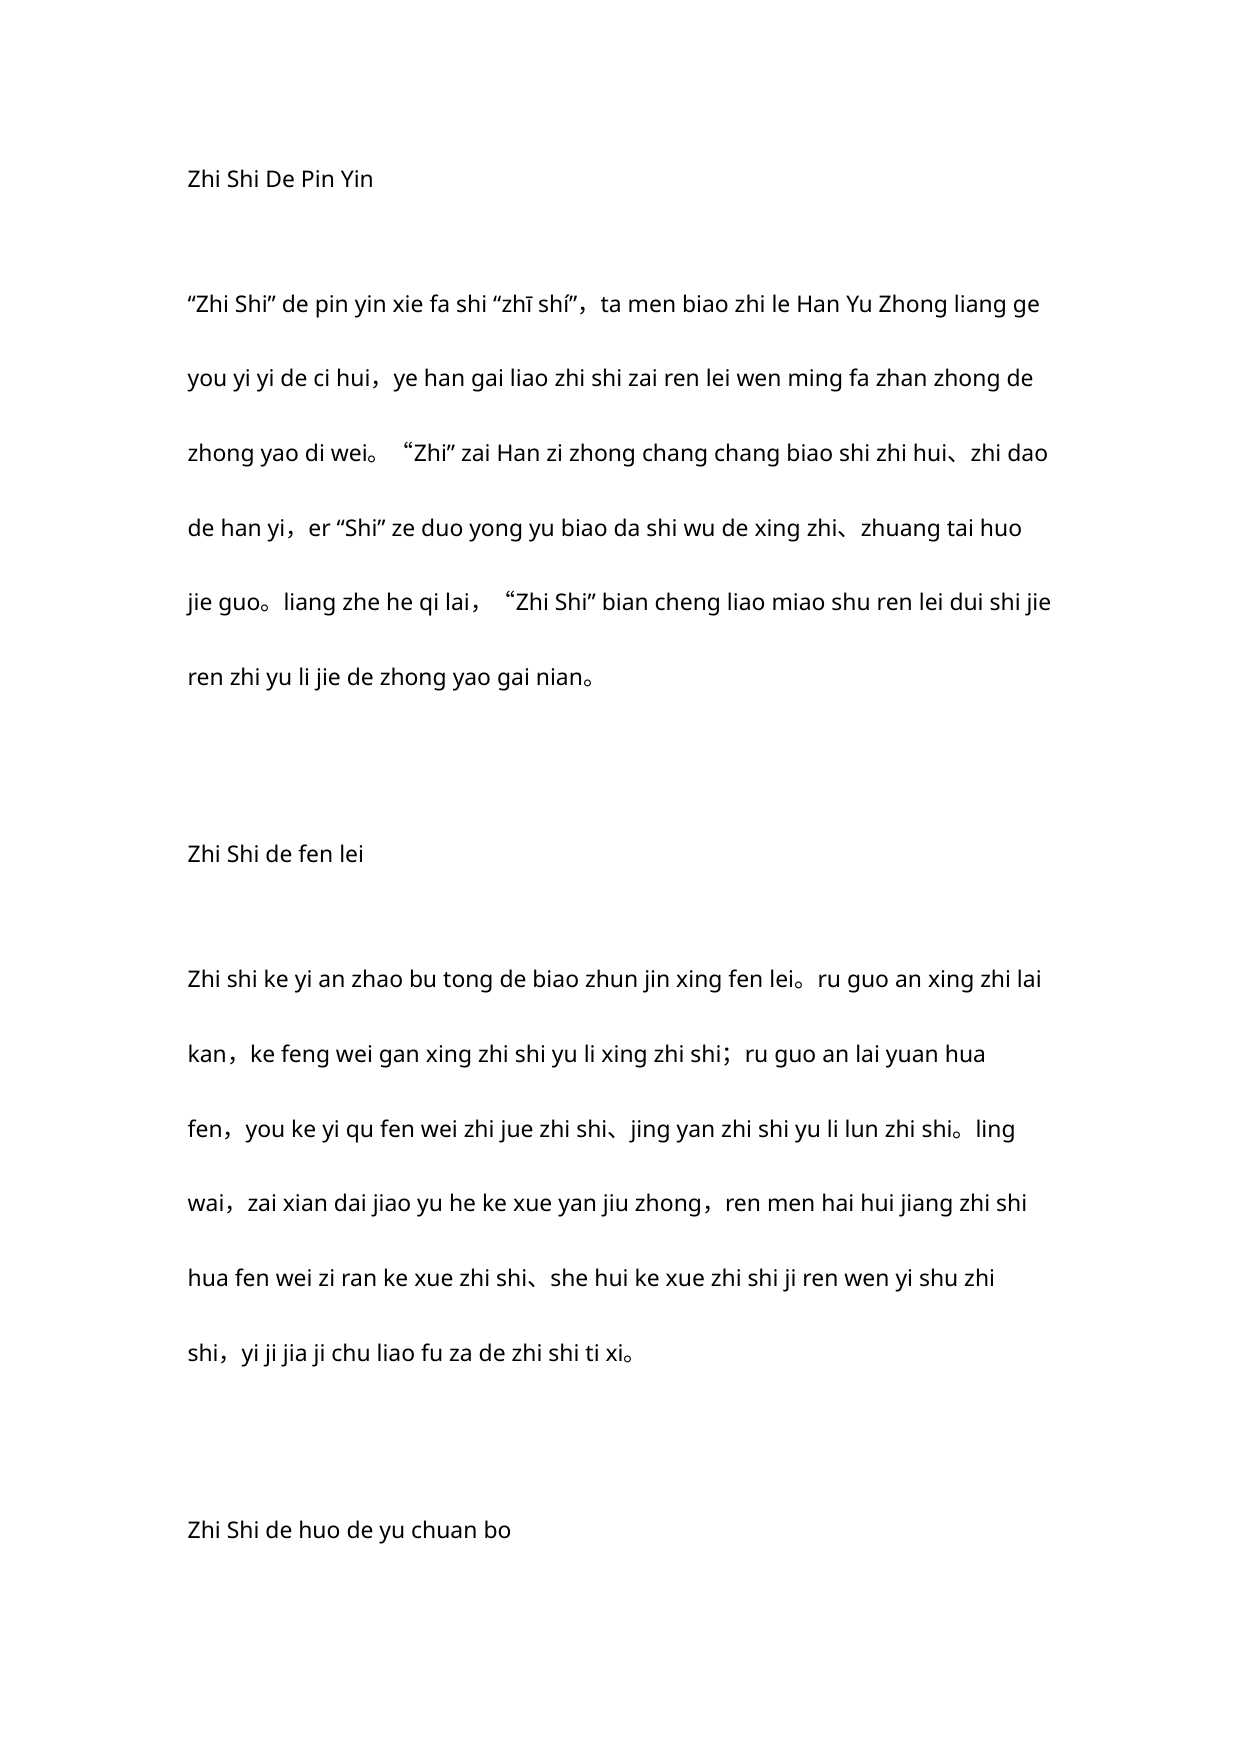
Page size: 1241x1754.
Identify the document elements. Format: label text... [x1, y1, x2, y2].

text “Zhi Shi” de pin yin xie fa shi “zhī shí”，ta men biao zhi le Han Yu Zhong liang ge you yi yi de ci hui，ye han gai liao zhi shi zai ren lei wen ming fa zhan zhong de zhong yao di wei。“Zhi” zai Han zi zhong chang chang biao shi zhi hui、zhi dao de han yi，er “Shi” ze duo yong yu biao da shi wu de xing zhi、zhuang tai huo jie guo。liang zhe he qi lai，“Zhi Shi” bian cheng liao miao shu ren lei dui shi jie ren zhi yu li jie de zhong yao gai nian。 [187, 270, 1053, 708]
text Zhi shi ke yi an zhao bu tong de biao zhun jin xing fen lei。ru guo an xing zhi lai kan，ke feng wei gan xing zhi shi yu li xing zhi shi；ru guo an lai yuan hua fen，you ke yi qu fen wei zhi jue zhi shi、jing yan zhi shi yu li lun zhi shi。ling wai，zai xian dai jiao yu he ke xue yan jiu zhong，ren men hai hui jiang zhi shi hua fen wei zi ran ke xue zhi shi、she hui ke xue zhi shi ji ren wen yi shu zhi shi，yi ji jia ji chu liao fu za de zhi shi ti xi。 [187, 945, 1053, 1384]
text Zhi Shi de huo de yu chuan bo [187, 1513, 1053, 1546]
text Zhi Shi De Pin Yin [187, 162, 1053, 194]
text Zhi Shi de fen lei [187, 837, 1053, 870]
